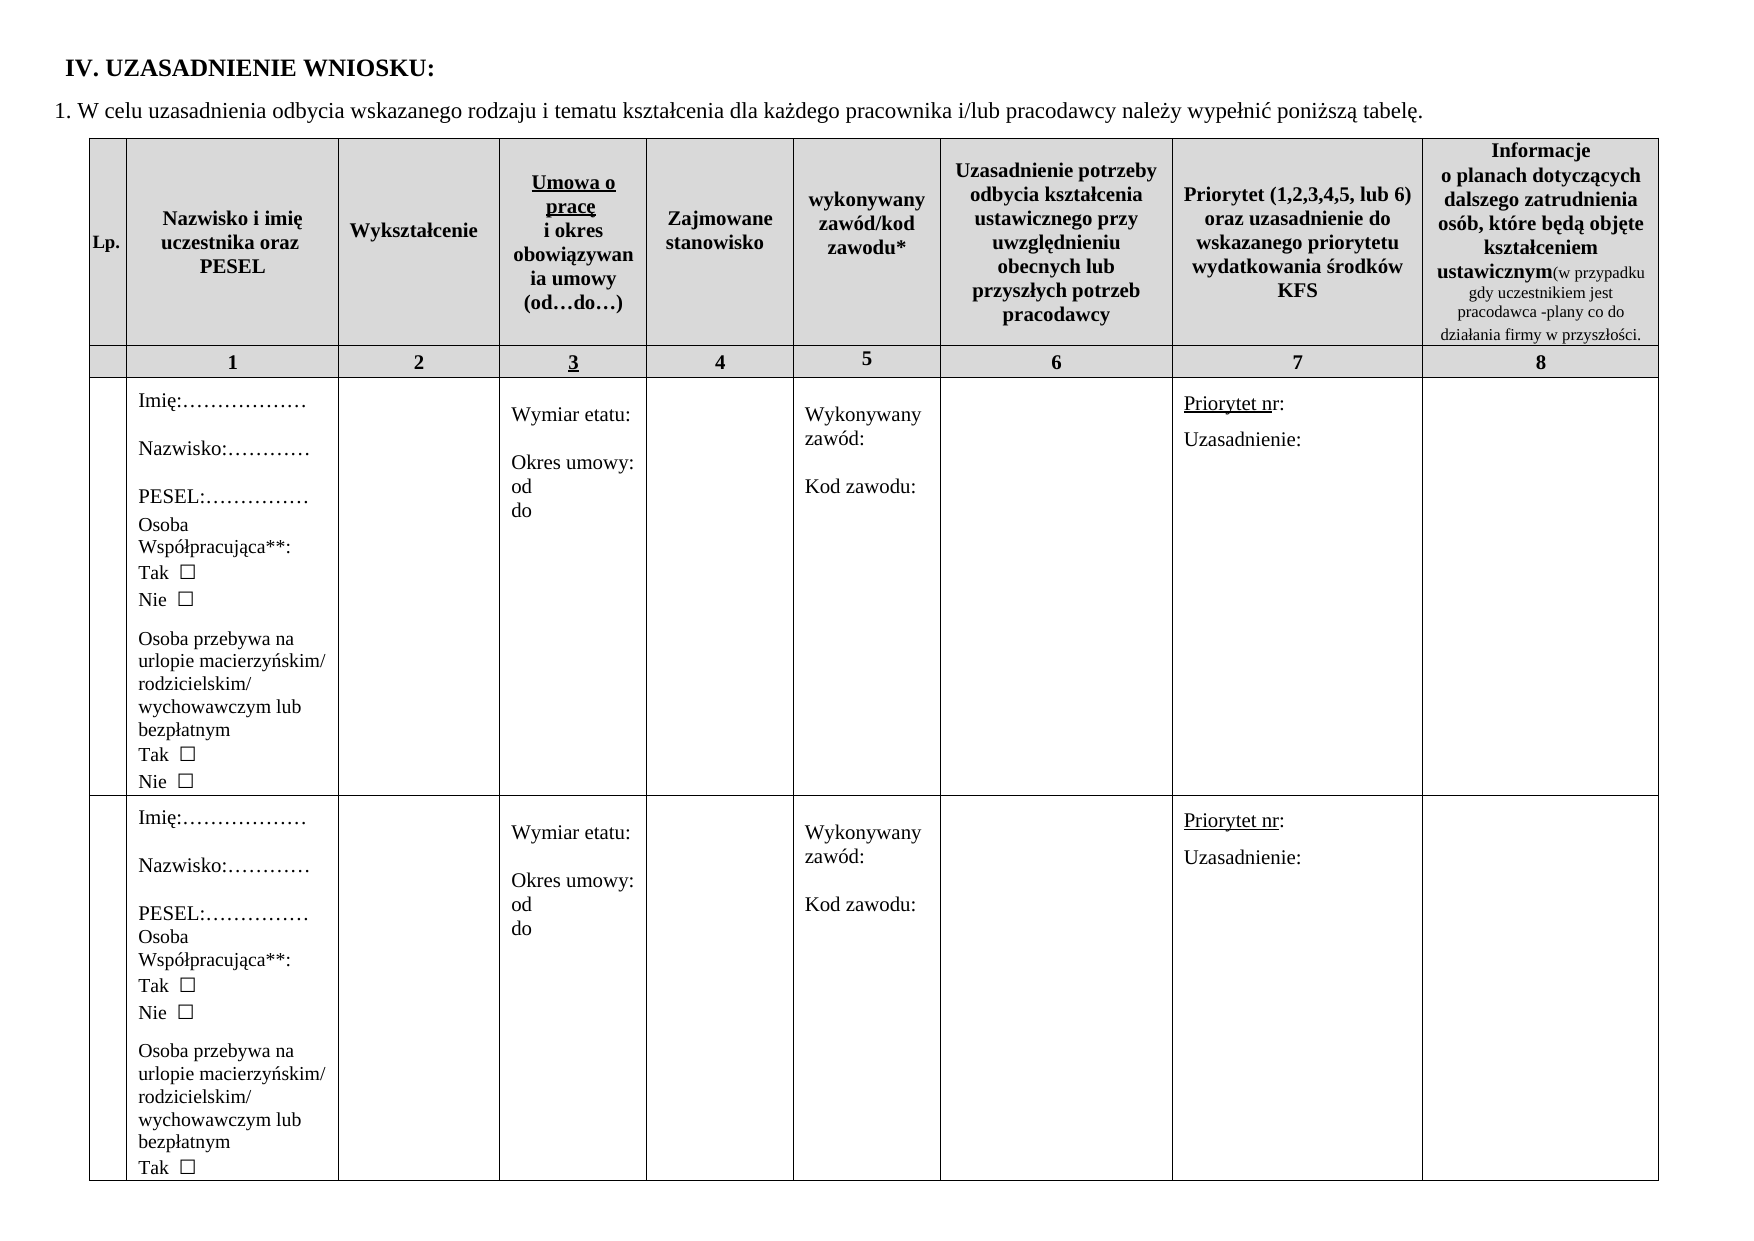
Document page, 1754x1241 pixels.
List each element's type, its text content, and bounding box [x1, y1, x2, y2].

table_header Priorytet (1,2,3,4,5, lub 6) oraz uzasadnienie do wskazanego priorytetu wydatkowania środków KFS [1173, 139, 1422, 345]
table_header Wykształcenie [339, 139, 499, 345]
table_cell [500, 796, 646, 1180]
table_cell [647, 796, 793, 1180]
table_header Zajmowane stanowisko [647, 139, 793, 345]
table_cell [941, 378, 1172, 794]
table_header wykonywany zawód/kod zawodu* [794, 139, 940, 345]
table_cell 6 [941, 346, 1172, 377]
table_cell [1423, 378, 1658, 794]
table_cell 5 [794, 346, 940, 377]
table_cell 7 [1173, 346, 1422, 377]
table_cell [794, 796, 940, 1180]
table_cell [339, 378, 499, 794]
text iV. uzasadnienie wniosku: [65, 53, 1683, 82]
table_header Lp. [90, 139, 126, 345]
table_header Uzasadnienie potrzeby odbycia kształcenia ustawicznego przy uwzględnieniu obecnych lub przyszłych potrzeb pracodawcy [941, 139, 1172, 345]
table_cell Wymiar etatu: Okres umowy: od do [500, 378, 646, 794]
table_cell 1 [127, 346, 338, 377]
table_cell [1173, 796, 1422, 1180]
table_header Nazwisko i imię uczestnika oraz PESEL [127, 139, 338, 345]
text 1. W celu uzasadnienia odbycia wskazanego rodzaju i tematu kształcenia dla każdego pracownika i/lub pracodawcy należy wypełnić poniższą tabelę. [35, 97, 1683, 123]
table_cell Wykonywany zawód: Kod zawodu: [794, 378, 940, 794]
table_cell [90, 378, 126, 794]
table_cell [90, 796, 126, 1180]
table_cell [339, 796, 499, 1180]
table_header Informacje o planach dotyczących dalszego zatrudnienia osób, które będą objęte kształceniem ustawicznym(w przypadku gdy uczestnikiem jest pracodawca -plany co do działania firmy w przyszłości. [1423, 139, 1658, 345]
table_cell Priorytet nr: Uzasadnienie: [1173, 378, 1422, 794]
table_cell [647, 378, 793, 794]
table_cell 8 [1423, 346, 1658, 377]
table_cell [90, 346, 126, 377]
table_cell 3 [500, 346, 646, 377]
table_cell [1423, 796, 1658, 1180]
table_cell [941, 796, 1172, 1180]
table_cell 2 [339, 346, 499, 377]
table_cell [127, 796, 338, 1180]
table_cell 4 [647, 346, 793, 377]
table_header Umowa o pracę i okres obowiązywania umowy (od…do…) [500, 139, 646, 345]
